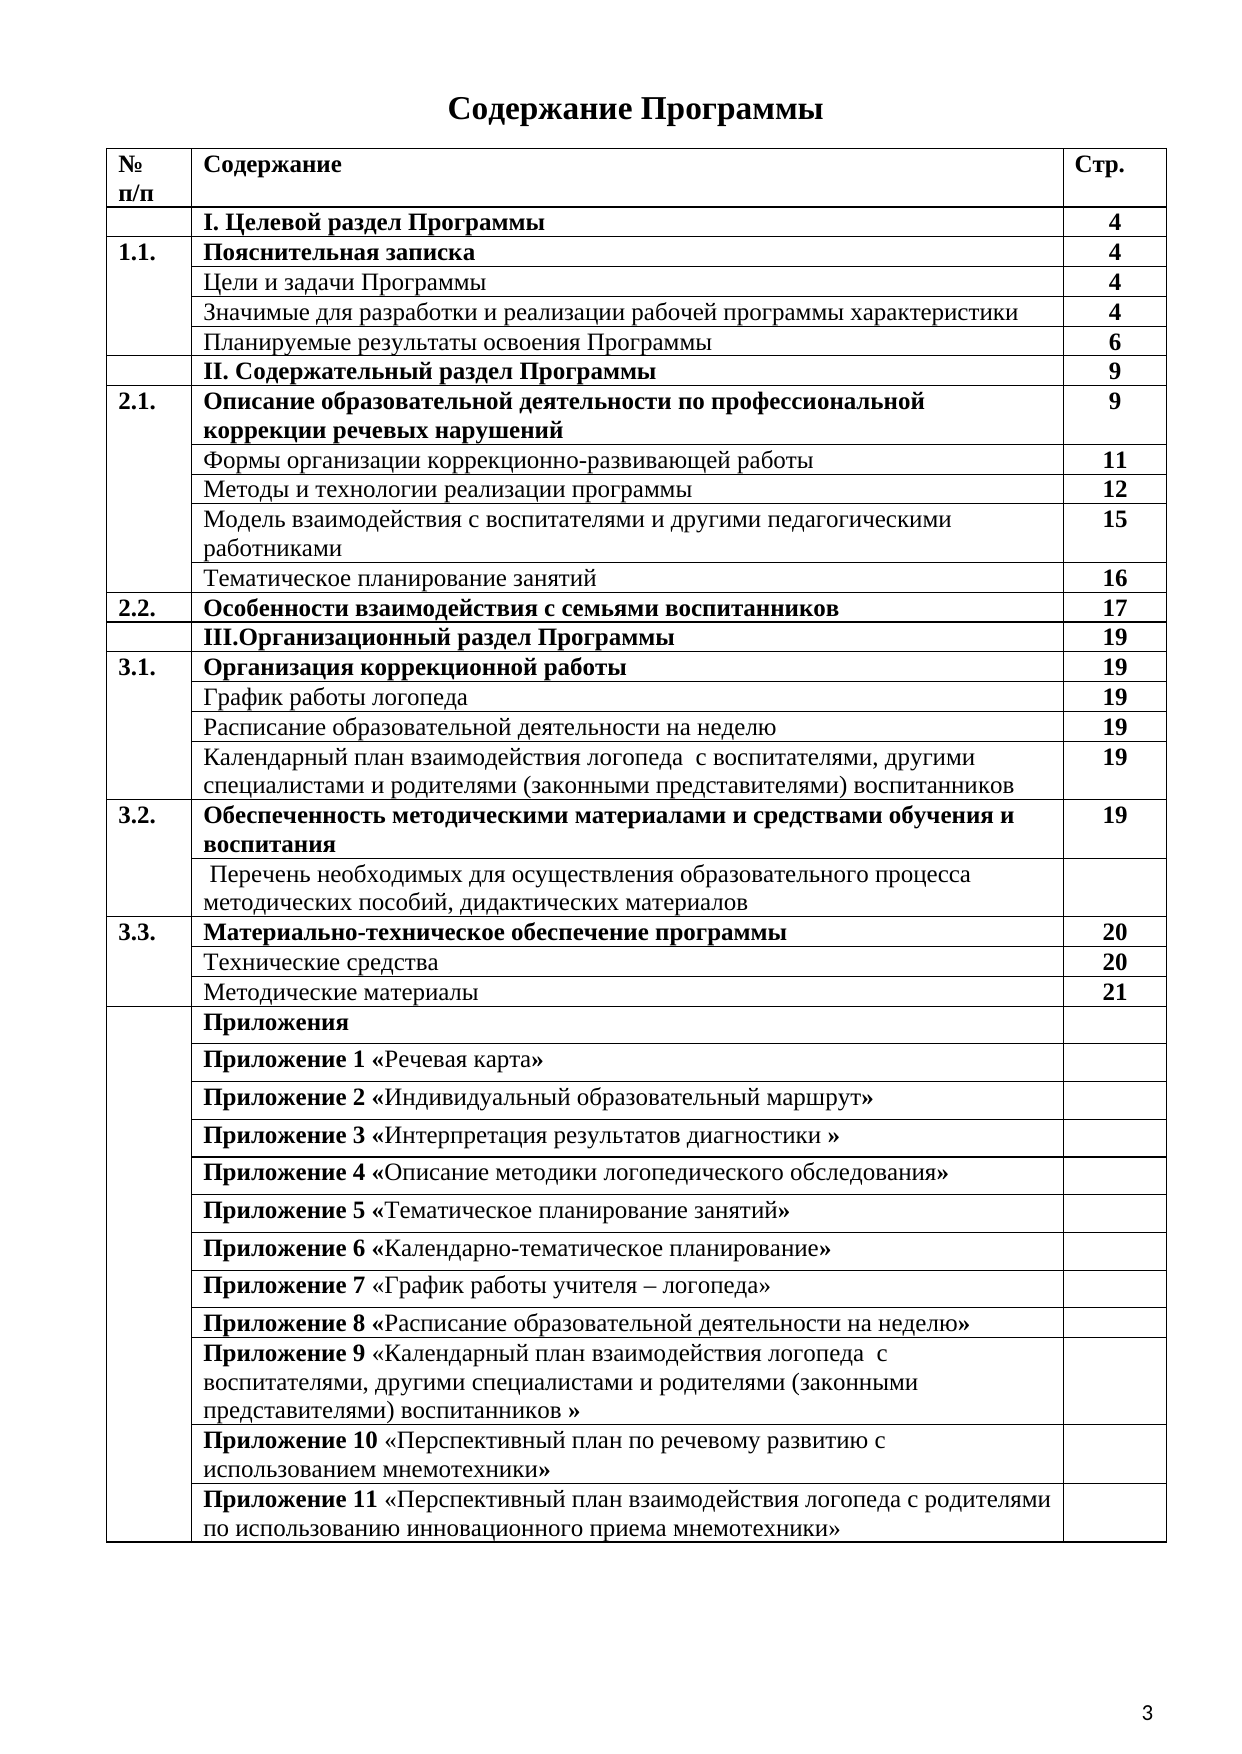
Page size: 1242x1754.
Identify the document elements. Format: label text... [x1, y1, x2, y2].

table_cell Приложение 2 «Индивидуальный образовательный маршрут» [192, 1082, 1063, 1119]
table_cell [1064, 1044, 1166, 1081]
table_cell [1064, 1425, 1166, 1483]
table_cell [107, 623, 191, 651]
table_cell 4 [1064, 208, 1166, 236]
table_cell Приложение 1 «Речевая карта» [192, 1044, 1063, 1081]
table_cell 2.2. [107, 593, 191, 621]
table_cell Приложение 6 «Календарно-тематическое планирование» [192, 1233, 1063, 1269]
table_cell [1064, 1271, 1166, 1307]
table_cell [1064, 1233, 1166, 1269]
table_cell Приложение 4 «Описание методики логопедического обследования» [192, 1158, 1063, 1194]
table_cell Организация коррекционной работы [192, 652, 1063, 681]
table_cell [1064, 1120, 1166, 1156]
table_cell Модель взаимодействия с воспитателями и другими педагогическими работниками [192, 504, 1063, 562]
table_cell Приложение 9 «Календарный план взаимодействия логопеда с воспитателями, другими специалистами и родителями (законными представителями) воспитанников » [192, 1338, 1063, 1424]
table_cell Формы организации коррекционно-развивающей работы [192, 445, 1063, 473]
table_cell Материально-техническое обеспечение программы [192, 917, 1063, 946]
table_cell Приложение 8 «Расписание образовательной деятельности на неделю» [192, 1308, 1063, 1337]
table_cell 4 [1064, 267, 1166, 296]
table_cell 4 [1064, 297, 1166, 326]
table_cell Тематическое планирование занятий [192, 563, 1063, 592]
table_cell Приложение 5 «Тематическое планирование занятий» [192, 1195, 1063, 1232]
table_cell 17 [1064, 593, 1166, 621]
table_cell 3.2. [107, 800, 191, 916]
table_cell 6 [1064, 327, 1166, 355]
table_cell Пояснительная записка [192, 237, 1063, 266]
table_cell Методические материалы [192, 977, 1063, 1006]
table_cell 12 [1064, 475, 1166, 503]
table_cell 11 [1064, 445, 1166, 473]
table_cell Календарный план взаимодействия логопеда с воспитателями, другими специалистами и родителями (законными представителями) воспитанников [192, 742, 1063, 799]
table_header № п/п [107, 149, 191, 206]
table_cell 19 [1064, 800, 1166, 858]
table_cell 1.1. [107, 237, 191, 355]
table_cell III.Организационный раздел Программы [192, 623, 1063, 651]
table_cell [1064, 859, 1166, 916]
table_cell [1064, 1338, 1166, 1424]
table_cell 19 [1064, 742, 1166, 799]
table_cell Приложение 3 «Интерпретация результатов диагностики » [192, 1120, 1063, 1156]
table_cell 4 [1064, 237, 1166, 266]
table_cell I. Целевой раздел Программы [192, 208, 1063, 236]
table_header Стр. [1064, 149, 1166, 206]
table_cell 19 [1064, 682, 1166, 711]
table_cell [1064, 1195, 1166, 1232]
table_cell Описание образовательной деятельности по профессиональной коррекции речевых нарушений [192, 386, 1063, 444]
table_cell [1064, 1007, 1166, 1043]
table_cell Приложение 10 «Перспективный план по речевому развитию с использованием мнемотехники» [192, 1425, 1063, 1483]
table_cell [107, 1007, 191, 1541]
table_cell Значимые для разработки и реализации рабочей программы характеристики [192, 297, 1063, 326]
table_cell 2.1. [107, 386, 191, 592]
table_cell 15 [1064, 504, 1166, 562]
table_cell 3.1. [107, 652, 191, 799]
table_cell 19 [1064, 623, 1166, 651]
table_cell 19 [1064, 652, 1166, 681]
table_cell Технические средства [192, 947, 1063, 976]
table_cell Обеспеченность методическими материалами и средствами обучения и воспитания [192, 800, 1063, 858]
text Содержание Программы [118, 89, 1153, 127]
table_cell 20 [1064, 947, 1166, 976]
table_cell Приложение 11 «Перспективный план взаимодействия логопеда с родителями по использованию инновационного приема мнемотехники» [192, 1484, 1063, 1541]
table_cell 3.3. [107, 917, 191, 1006]
table_cell 9 [1064, 386, 1166, 444]
table_cell Приложение 7 «График работы учителя – логопеда» [192, 1271, 1063, 1307]
table_cell [1064, 1308, 1166, 1337]
table_cell [107, 356, 191, 385]
table_cell 19 [1064, 712, 1166, 741]
table_cell Перечень необходимых для осуществления образовательного процесса методических пособий, дидактических материалов [192, 859, 1063, 916]
table_cell 20 [1064, 917, 1166, 946]
table_cell Планируемые результаты освоения Программы [192, 327, 1063, 355]
table_cell [1064, 1484, 1166, 1541]
table_cell [1064, 1158, 1166, 1194]
table_cell Методы и технологии реализации программы [192, 475, 1063, 503]
table_cell [1064, 1082, 1166, 1119]
table_cell 21 [1064, 977, 1166, 1006]
table_cell График работы логопеда [192, 682, 1063, 711]
table_header Содержание [192, 149, 1063, 206]
table_cell 9 [1064, 356, 1166, 385]
table_cell 16 [1064, 563, 1166, 592]
table_cell II. Содержательный раздел Программы [192, 356, 1063, 385]
table_cell Приложения [192, 1007, 1063, 1043]
table_cell Цели и задачи Программы [192, 267, 1063, 296]
table_cell Расписание образовательной деятельности на неделю [192, 712, 1063, 741]
table_cell Особенности взаимодействия с семьями воспитанников [192, 593, 1063, 621]
table_cell [107, 208, 191, 236]
